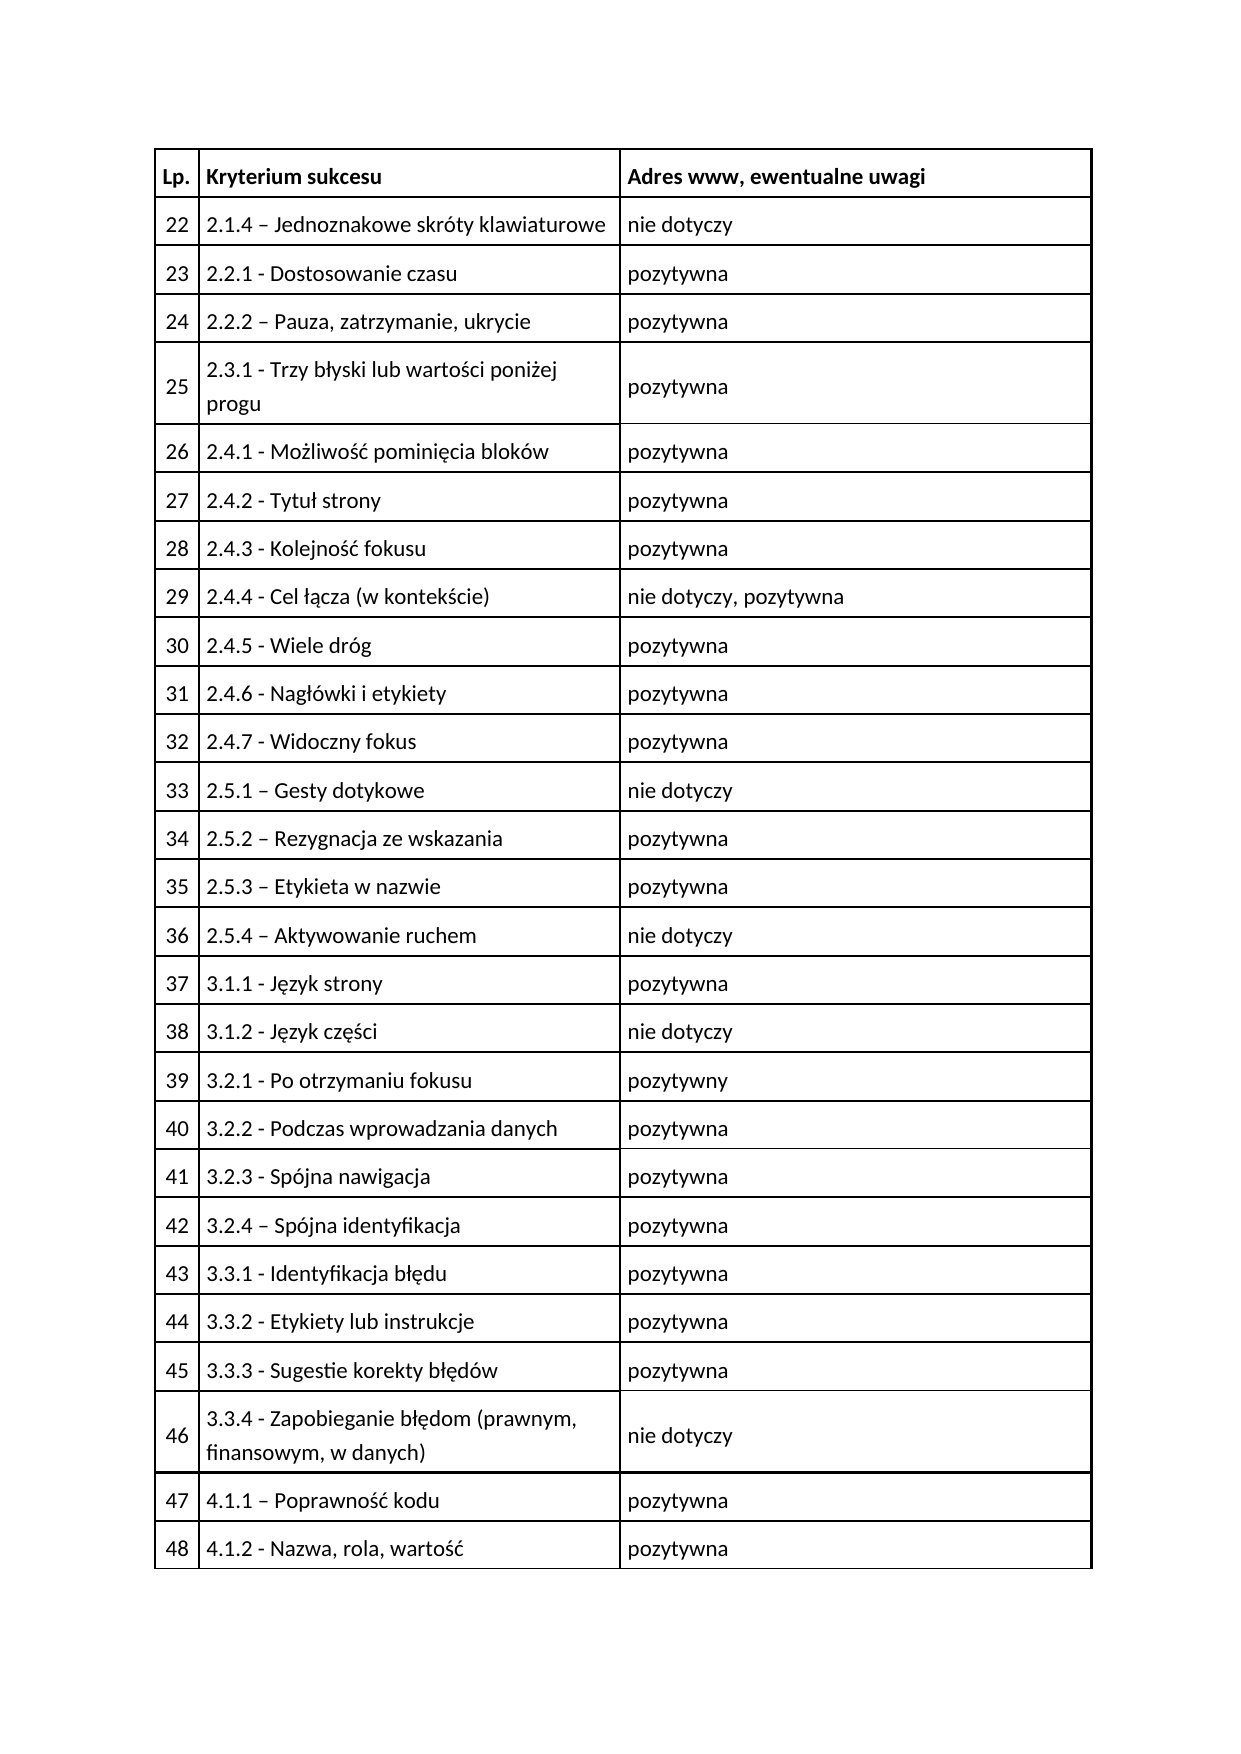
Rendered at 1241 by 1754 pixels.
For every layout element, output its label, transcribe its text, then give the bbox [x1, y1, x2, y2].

table_cell 33 [156, 763, 198, 809]
table_cell 40 [156, 1102, 198, 1148]
table_cell 27 [156, 473, 198, 519]
table_cell 3.3.2 - Etykiety lub instrukcje [200, 1295, 619, 1341]
table_cell pozytywna [621, 1295, 1090, 1341]
table_cell pozytywna [621, 343, 1090, 423]
table_cell 2.4.4 - Cel łącza (w kontekście) [200, 570, 619, 616]
table_cell 2.4.2 - Tytuł strony [200, 473, 619, 519]
table_cell 39 [156, 1053, 198, 1099]
table_cell pozytywna [621, 667, 1090, 713]
table_cell 24 [156, 295, 198, 341]
table_cell pozytywna [621, 1198, 1090, 1244]
table_cell 3.2.3 - Spójna nawigacja [200, 1150, 619, 1196]
table_cell pozytywna [621, 715, 1090, 761]
table_cell 2.3.1 - Trzy błyski lub wartości poniżej progu [200, 343, 619, 423]
table_cell 38 [156, 1005, 198, 1051]
table_cell 45 [156, 1343, 198, 1389]
table_cell 4.1.2 - Nazwa, rola, wartość [200, 1522, 619, 1568]
table_cell 2.5.1 – Gesty dotykowe [200, 763, 619, 809]
table_cell 37 [156, 957, 198, 1003]
table_cell 31 [156, 667, 198, 713]
table_cell pozytywna [621, 473, 1090, 519]
table_cell 3.1.1 - Język strony [200, 957, 619, 1003]
table_cell 2.4.1 - Możliwość pominięcia bloków [200, 425, 619, 471]
table_header Lp. [156, 150, 198, 196]
table_cell 3.3.1 - Identyfikacja błędu [200, 1247, 619, 1293]
table_cell 35 [156, 860, 198, 906]
table_cell pozytywny [621, 1053, 1090, 1099]
table_cell 2.4.5 - Wiele dróg [200, 618, 619, 664]
table_cell 4.1.1 – Poprawność kodu [200, 1474, 619, 1520]
table_cell 2.5.3 – Etykieta w nazwie [200, 860, 619, 906]
table_cell nie dotyczy, pozytywna [621, 570, 1090, 616]
table_cell 25 [156, 343, 198, 423]
table_cell nie dotyczy [621, 1391, 1090, 1471]
table_cell nie dotyczy [621, 1005, 1090, 1051]
table_cell 36 [156, 908, 198, 954]
table_cell pozytywna [621, 424, 1090, 471]
table_cell 29 [156, 570, 198, 616]
table_cell pozytywna [621, 812, 1090, 858]
table_cell pozytywna [621, 1522, 1090, 1568]
table_cell pozytywna [621, 618, 1090, 664]
table_cell pozytywna [621, 860, 1090, 906]
table_cell 44 [156, 1295, 198, 1341]
table_cell pozytywna [621, 295, 1090, 341]
table_cell 48 [156, 1522, 198, 1568]
table_cell nie dotyczy [621, 908, 1090, 954]
table_cell pozytywna [621, 1149, 1090, 1196]
table_cell 46 [156, 1392, 198, 1471]
table_cell 2.5.2 – Rezygnacja ze wskazania [200, 812, 619, 858]
table_cell 2.5.4 – Aktywowanie ruchem [200, 908, 619, 954]
table_cell 2.4.7 - Widoczny fokus [200, 715, 619, 761]
table_cell pozytywna [621, 1343, 1090, 1389]
table_cell 3.2.2 - Podczas wprowadzania danych [200, 1102, 619, 1148]
table_cell 41 [156, 1150, 198, 1196]
table_cell pozytywna [621, 1247, 1090, 1293]
table_cell 2.1.4 – Jednoznakowe skróty klawiaturowe [200, 198, 619, 244]
table_cell 2.4.3 - Kolejność fokusu [200, 522, 619, 568]
table_cell 2.2.1 - Dostosowanie czasu [200, 246, 619, 293]
table_cell 34 [156, 812, 198, 858]
table_cell 3.3.3 - Sugestie korekty błędów [200, 1343, 619, 1389]
table_cell pozytywna [621, 1474, 1090, 1520]
table_cell pozytywna [621, 522, 1090, 568]
table_cell 26 [156, 425, 198, 471]
table_cell 23 [156, 246, 198, 293]
table_cell 3.2.4 – Spójna identyfikacja [200, 1198, 619, 1244]
table_header Adres www, ewentualne uwagi [621, 150, 1090, 196]
table_cell 2.4.6 - Nagłówki i etykiety [200, 667, 619, 713]
table_cell 28 [156, 522, 198, 568]
table_cell 2.2.2 – Pauza, zatrzymanie, ukrycie [200, 295, 619, 341]
table_cell nie dotyczy [621, 198, 1090, 244]
table_cell 42 [156, 1198, 198, 1244]
table_cell pozytywna [621, 957, 1090, 1003]
table_cell nie dotyczy [621, 763, 1090, 809]
table_cell pozytywna [621, 246, 1090, 293]
table_cell 3.1.2 - Język części [200, 1005, 619, 1051]
table_cell 32 [156, 715, 198, 761]
table_cell 47 [156, 1474, 198, 1520]
table_cell 3.2.1 - Po otrzymaniu fokusu [200, 1053, 619, 1099]
table_cell 30 [156, 618, 198, 664]
table_header Kryterium sukcesu [200, 150, 619, 196]
table_cell pozytywna [621, 1102, 1090, 1148]
table_cell 3.3.4 - Zapobieganie błędom (prawnym, finansowym, w danych) [200, 1392, 619, 1471]
table_cell 43 [156, 1247, 198, 1293]
table_cell 22 [156, 198, 198, 244]
